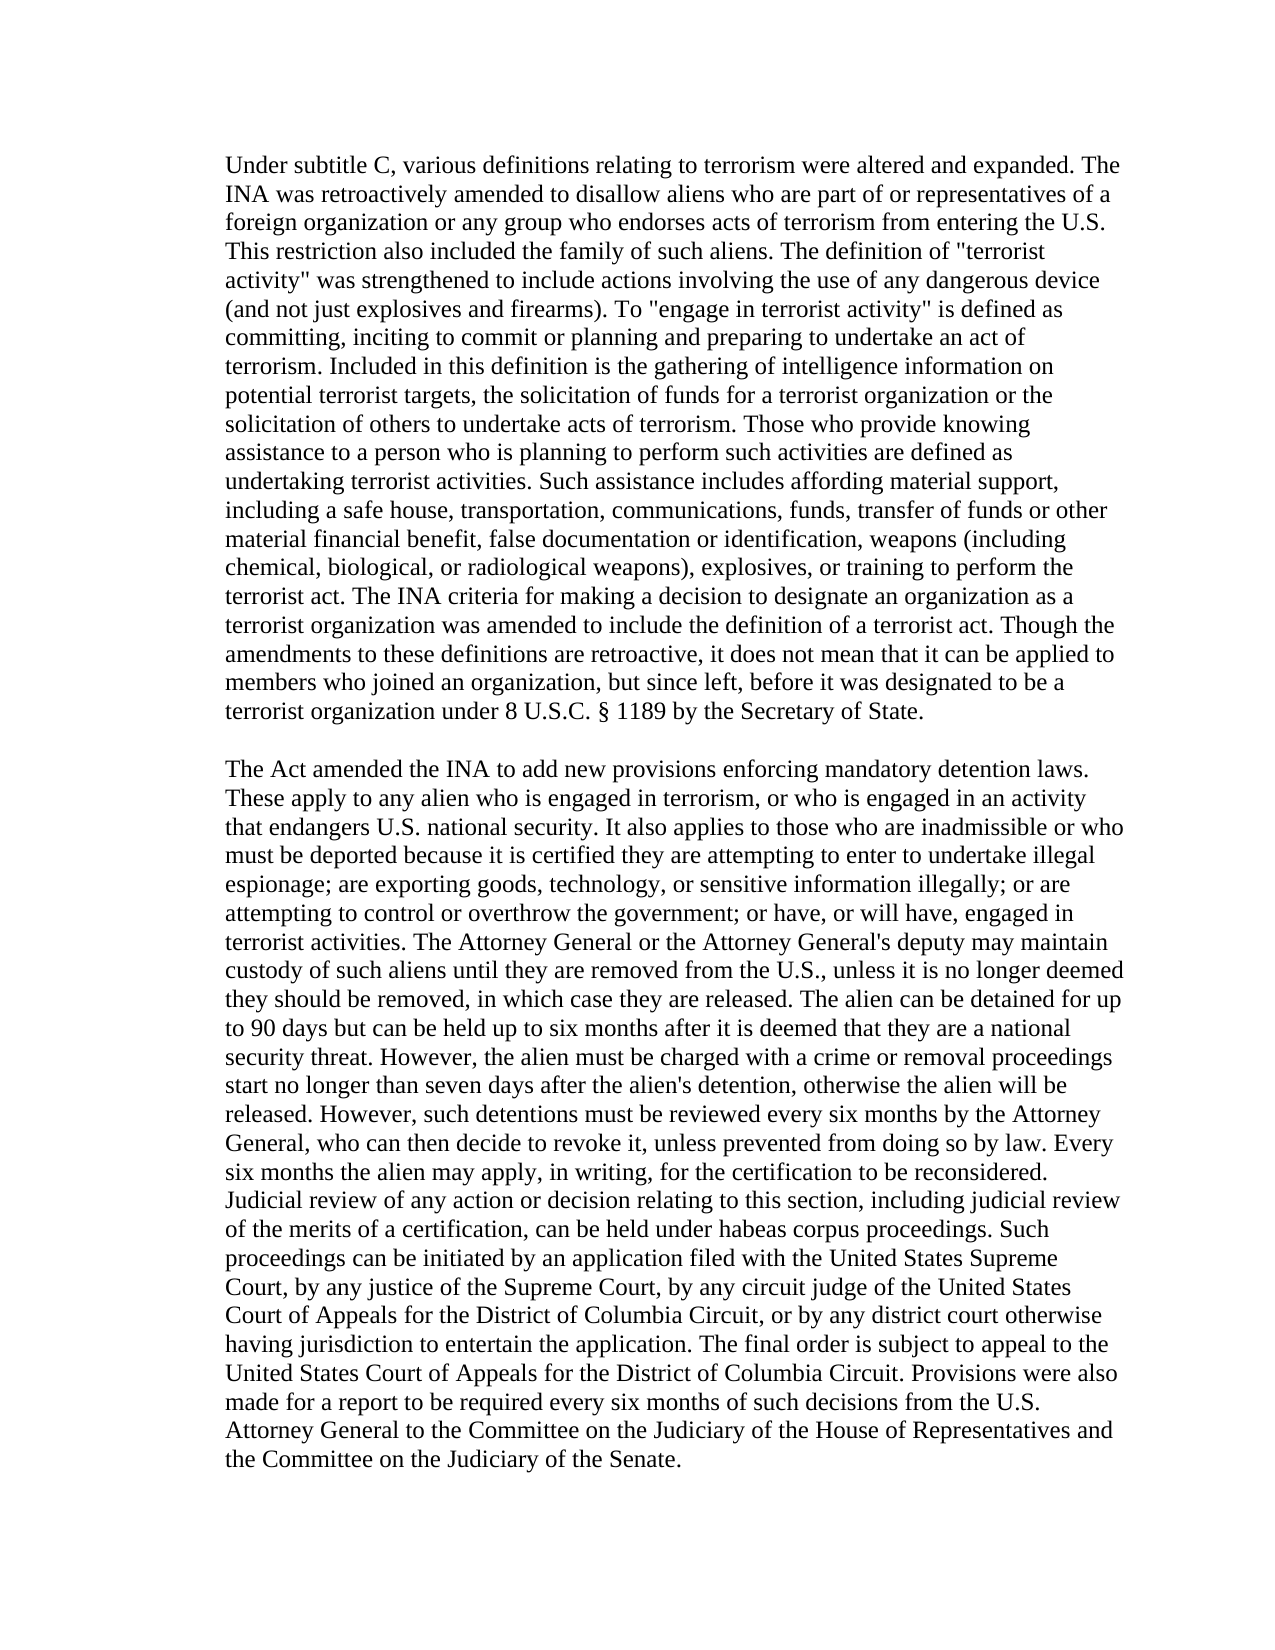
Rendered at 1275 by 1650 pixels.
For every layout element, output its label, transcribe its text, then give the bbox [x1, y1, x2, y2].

text Under subtitle C, various definitions relating to terrorism were altered and expanded. The INA was retroactively amended to disallow aliens who are part of or representatives of a foreign organization or any group who endorses acts of terrorism from entering the U.S. This restriction also included the family of such aliens. The definition of "terrorist activity" was strengthened to include actions involving the use of any dangerous device (and not just explosives and firearms). To "engage in terrorist activity" is defined as committing, inciting to commit or planning and preparing to undertake an act of terrorism. Included in this definition is the gathering of intelligence information on potential terrorist targets, the solicitation of funds for a terrorist organization or the solicitation of others to undertake acts of terrorism. Those who provide knowing assistance to a person who is planning to perform such activities are defined as undertaking terrorist activities. Such assistance includes affording material support, including a safe house, transportation, communications, funds, transfer of funds or other material financial benefit, false documentation or identification, weapons (including chemical, biological, or radiological weapons), explosives, or training to perform the terrorist act. The INA criteria for making a decision to designate an organization as a terrorist organization was amended to include the definition of a terrorist act. Though the amendments to these definitions are retroactive, it does not mean that it can be applied to members who joined an organization, but since left, before it was designated to be a terrorist organization under 8 U.S.C. § 1189 by the Secretary of State. [225, 150, 1125, 725]
text The Act amended the INA to add new provisions enforcing mandatory detention laws. These apply to any alien who is engaged in terrorism, or who is engaged in an activity that endangers U.S. national security. It also applies to those who are inadmissible or who must be deported because it is certified they are attempting to enter to undertake illegal espionage; are exporting goods, technology, or sensitive information illegally; or are attempting to control or overthrow the government; or have, or will have, engaged in terrorist activities. The Attorney General or the Attorney General's deputy may maintain custody of such aliens until they are removed from the U.S., unless it is no longer deemed they should be removed, in which case they are released. The alien can be detained for up to 90 days but can be held up to six months after it is deemed that they are a national security threat. However, the alien must be charged with a crime or removal proceedings start no longer than seven days after the alien's detention, otherwise the alien will be released. However, such detentions must be reviewed every six months by the Attorney General, who can then decide to revoke it, unless prevented from doing so by law. Every six months the alien may apply, in writing, for the certification to be reconsidered. Judicial review of any action or decision relating to this section, including judicial review of the merits of a certification, can be held under habeas corpus proceedings. Such proceedings can be initiated by an application filed with the United States Supreme Court, by any justice of the Supreme Court, by any circuit judge of the United States Court of Appeals for the District of Columbia Circuit, or by any district court otherwise having jurisdiction to entertain the application. The final order is subject to appeal to the United States Court of Appeals for the District of Columbia Circuit. Provisions were also made for a report to be required every six months of such decisions from the U.S. Attorney General to the Committee on the Judiciary of the House of Representatives and the Committee on the Judiciary of the Senate. [225, 754, 1125, 1473]
